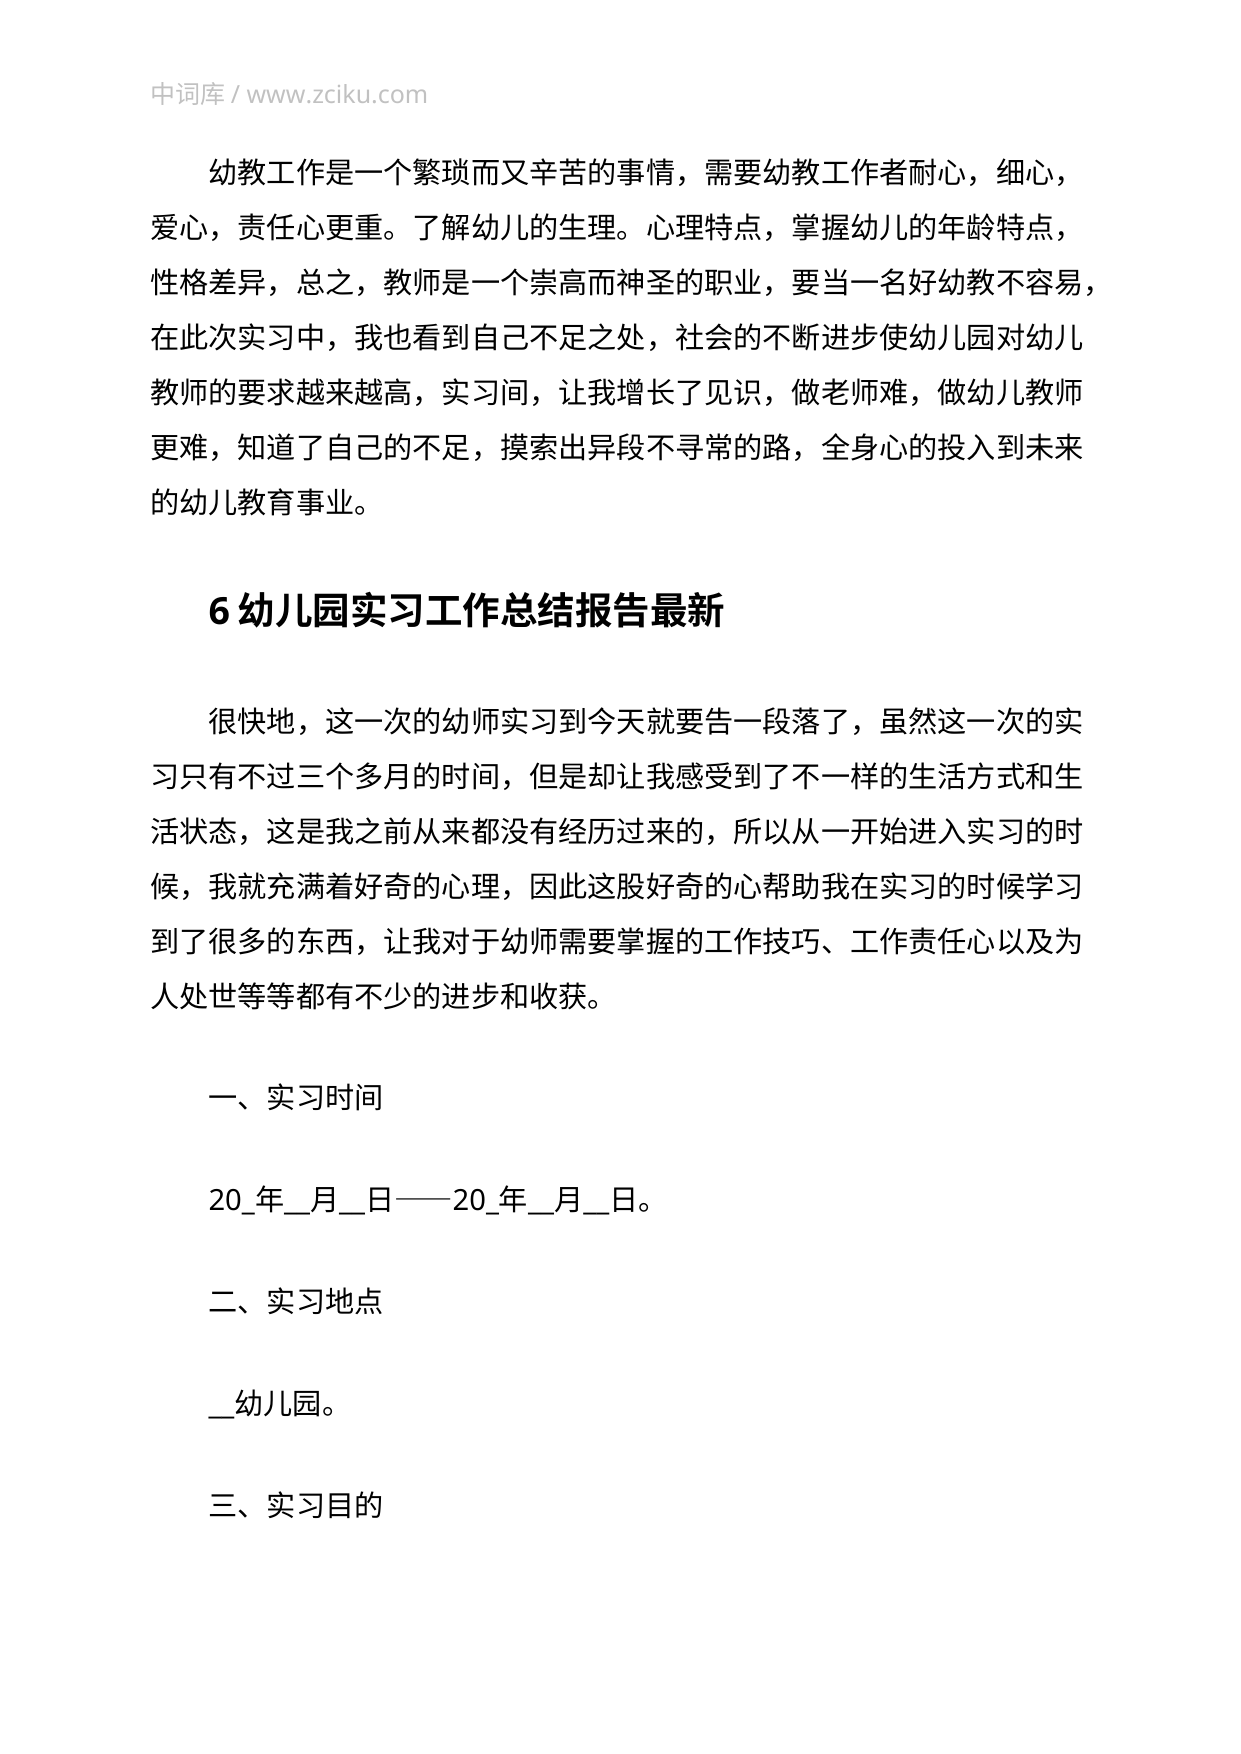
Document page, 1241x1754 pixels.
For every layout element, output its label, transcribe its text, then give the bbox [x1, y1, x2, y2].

text 6幼儿园实习工作总结报告最新 [150, 581, 1090, 636]
text 幼教工作是一个繁琐而又辛苦的事情，需要幼教工作者耐心，细心，爱心，责任心更重。了解幼儿的生理。心理特点，掌握幼儿的年龄特点，性格差异，总之，教师是一个崇高而神圣的职业，要当一名好幼教不容易，在此次实习中，我也看到自己不足之处，社会的不断进步使幼儿园对幼儿教师的要求越来越高，实习间，让我增长了见识，做老师难，做幼儿教师更难，知道了自己的不足，摸索出异段不寻常的路，全身心的投入到未来的幼儿教育事业。 [150, 150, 1090, 522]
text 三、实习目的 [150, 1482, 1090, 1525]
text 二、实习地点 [150, 1279, 1090, 1321]
text 20_年__月__日——20_年__月__日。 [150, 1177, 1090, 1219]
text __幼儿园。 [150, 1381, 1090, 1423]
text 一、实习时间 [150, 1075, 1090, 1117]
text 很快地，这一次的幼师实习到今天就要告一段落了，虽然这一次的实习只有不过三个多月的时间，但是却让我感受到了不一样的生活方式和生活状态，这是我之前从来都没有经历过来的，所以从一开始进入实习的时候，我就充满着好奇的心理，因此这股好奇的心帮助我在实习的时候学习到了很多的东西，让我对于幼师需要掌握的工作技巧、工作责任心以及为人处世等等都有不少的进步和收获。 [150, 699, 1090, 1016]
